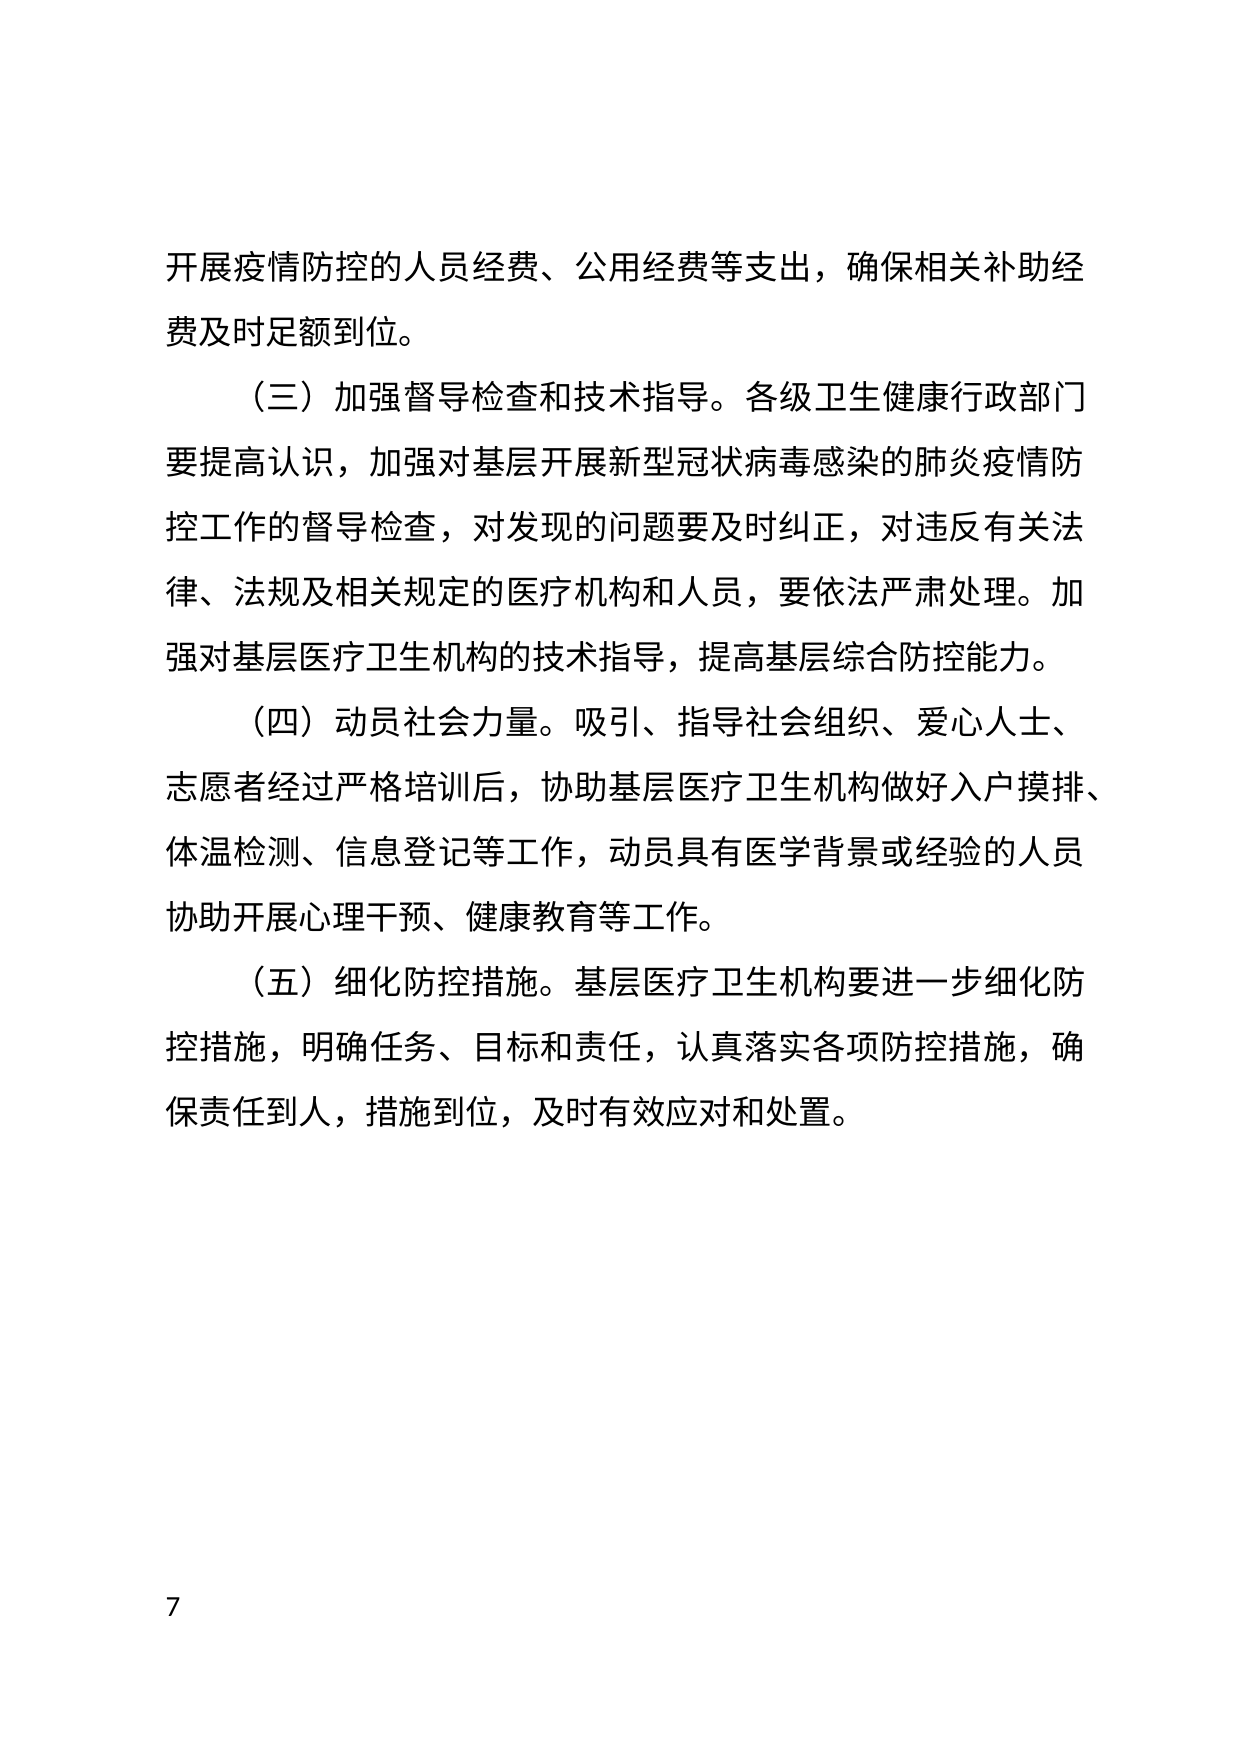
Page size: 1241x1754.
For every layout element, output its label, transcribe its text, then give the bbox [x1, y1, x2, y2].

text （三）加强督导检查和技术指导。各级卫生健康行政部门要提高认识，加强对基层开展新型冠状病毒感染的肺炎疫情防控工作的督导检查，对发现的问题要及时纠正，对违反有关法律、法规及相关规定的医疗机构和人员，要依法严肃处理。加强对基层医疗卫生机构的技术指导，提高基层综合防控能力。 [165, 363, 1087, 688]
text （四）动员社会力量。吸引、指导社会组织、爱心人士、志愿者经过严格培训后，协助基层医疗卫生机构做好入户摸排、体温检测、信息登记等工作，动员具有医学背景或经验的人员协助开展心理干预、健康教育等工作。 [165, 688, 1087, 948]
text （五）细化防控措施。基层医疗卫生机构要进一步细化防控措施，明确任务、目标和责任，认真落实各项防控措施，确保责任到人，措施到位，及时有效应对和处置。 [165, 948, 1087, 1143]
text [165, 233, 1087, 363]
